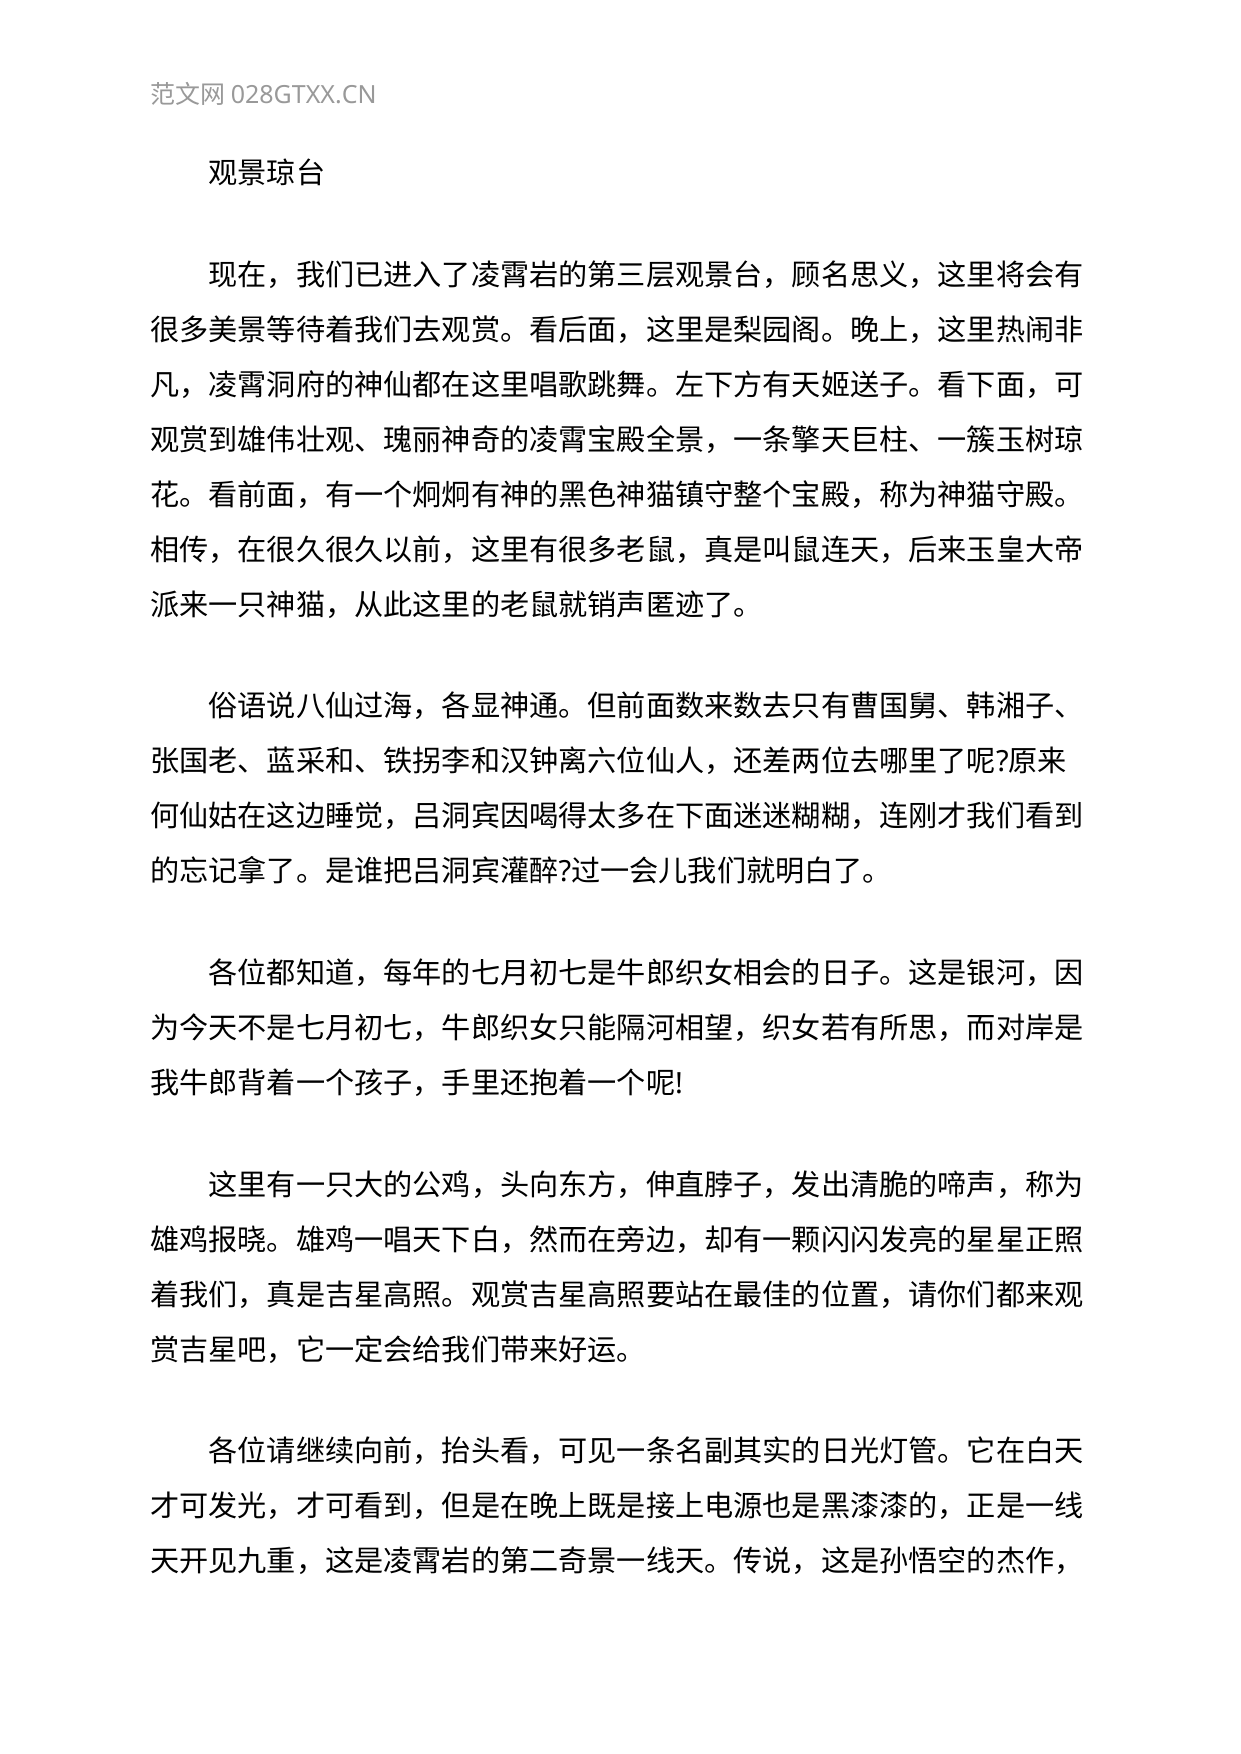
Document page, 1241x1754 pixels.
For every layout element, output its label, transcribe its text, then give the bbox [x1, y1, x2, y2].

text 观景琼台 [150, 150, 1090, 192]
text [150, 1428, 1090, 1580]
text 现在，我们已进入了凌霄岩的第三层观景台，顾名思义，这里将会有很多美景等待着我们去观赏。看后面，这里是梨园阁。晚上，这里热闹非凡，凌霄洞府的神仙都在这里唱歌跳舞。左下方有天姬送子。看下面，可观赏到雄伟壮观、瑰丽神奇的凌霄宝殿全景，一条擎天巨柱、一簇玉树琼花。看前面，有一个炯炯有神的黑色神猫镇守整个宝殿，称为神猫守殿。相传，在很久很久以前，这里有很多老鼠，真是叫鼠连天，后来玉皇大帝派来一只神猫，从此这里的老鼠就销声匿迹了。 [150, 252, 1090, 623]
text 这里有一只大的公鸡，头向东方，伸直脖子，发出清脆的啼声，称为雄鸡报晓。雄鸡一唱天下白，然而在旁边，却有一颗闪闪发亮的星星正照着我们，真是吉星高照。观赏吉星高照要站在最佳的位置，请你们都来观赏吉星吧，它一定会给我们带来好运。 [150, 1161, 1090, 1368]
text 各位都知道，每年的七月初七是牛郎织女相会的日子。这是银河，因为今天不是七月初七，牛郎织女只能隔河相望，织女若有所思，而对岸是我牛郎背着一个孩子，手里还抱着一个呢! [150, 950, 1090, 1102]
text 俗语说八仙过海，各显神通。但前面数来数去只有曹国舅、韩湘子、张国老、蓝采和、铁拐李和汉钟离六位仙人，还差两位去哪里了呢?原来何仙姑在这边睡觉，吕洞宾因喝得太多在下面迷迷糊糊，连刚才我们看到的忘记拿了。是谁把吕洞宾灌醉?过一会儿我们就明白了。 [150, 683, 1090, 890]
